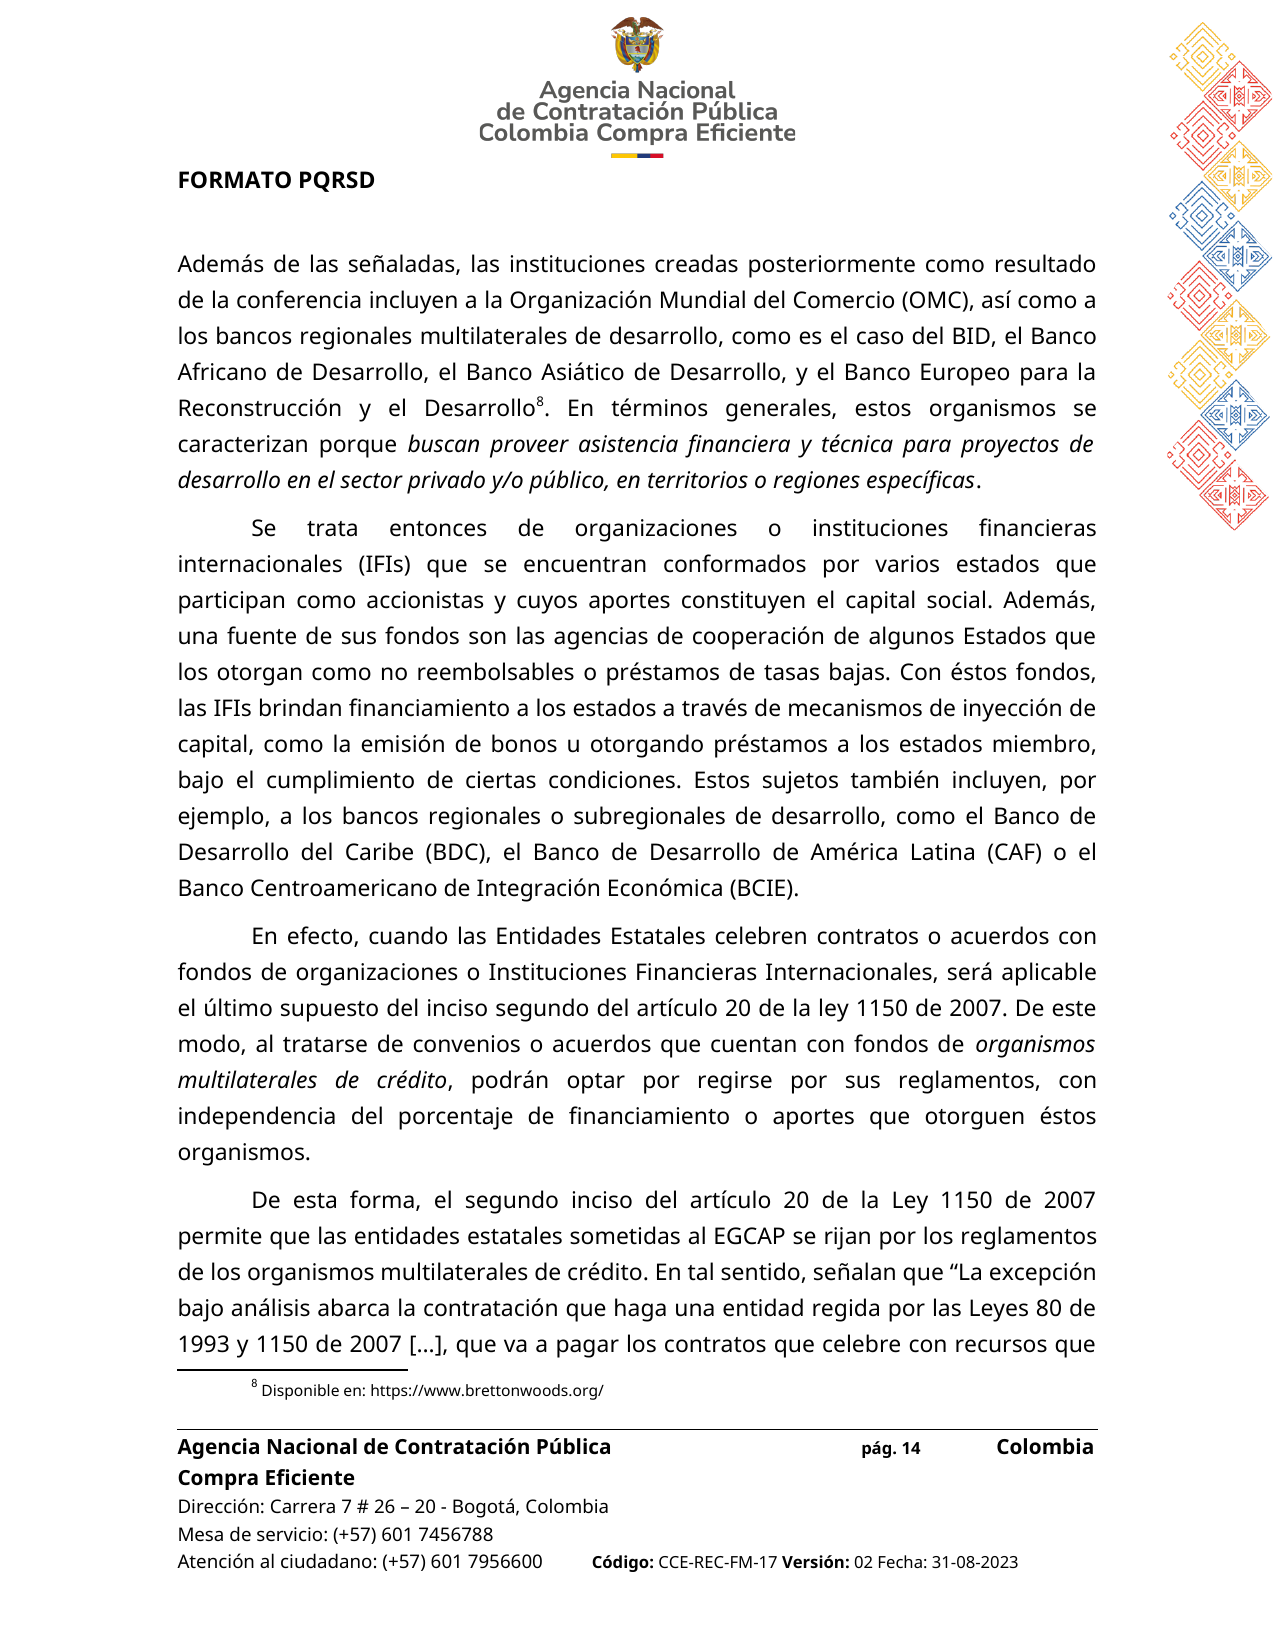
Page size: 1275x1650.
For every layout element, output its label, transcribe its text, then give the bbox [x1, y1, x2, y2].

picture [479, 17, 796, 158]
text Se trata entonces de organizaciones o instituciones financieras internacionales (IFIs) que se encuentran conformados por varios estados que participan como accionistas y cuyos aportes constituyen el capital social. Además, una fuente de sus fondos son las agencias de cooperación de algunos Estados que los otorgan como no reembolsables o préstamos de tasas bajas. Con éstos fondos, las IFIs brindan financiamiento a los estados a través de mecanismos de inyección de capital, como la emisión de bonos u otorgando préstamos a los estados miembro, bajo el cumplimiento de ciertas condiciones. Estos sujetos también incluyen, por ejemplo, a los bancos regionales o subregionales de desarrollo, como el Banco de Desarrollo del Caribe (BDC), el Banco de Desarrollo de América Latina (CAF) o el Banco Centroamericano de Integración Económica (BCIE). [177, 512, 1098, 903]
picture [1165, 22, 1272, 528]
text En efecto, cuando las Entidades Estatales celebren contratos o acuerdos con fondos de organizaciones o Instituciones Financieras Internacionales, será aplicable el último supuesto del inciso segundo del artículo 20 de la ley 1150 de 2007. De este modo, al tratarse de convenios o acuerdos que cuentan con fondos de organismos multilaterales de crédito, podrán optar por regirse por sus reglamentos, con independencia del porcentaje de financiamiento o aportes que otorguen éstos organismos. [177, 920, 1098, 1167]
